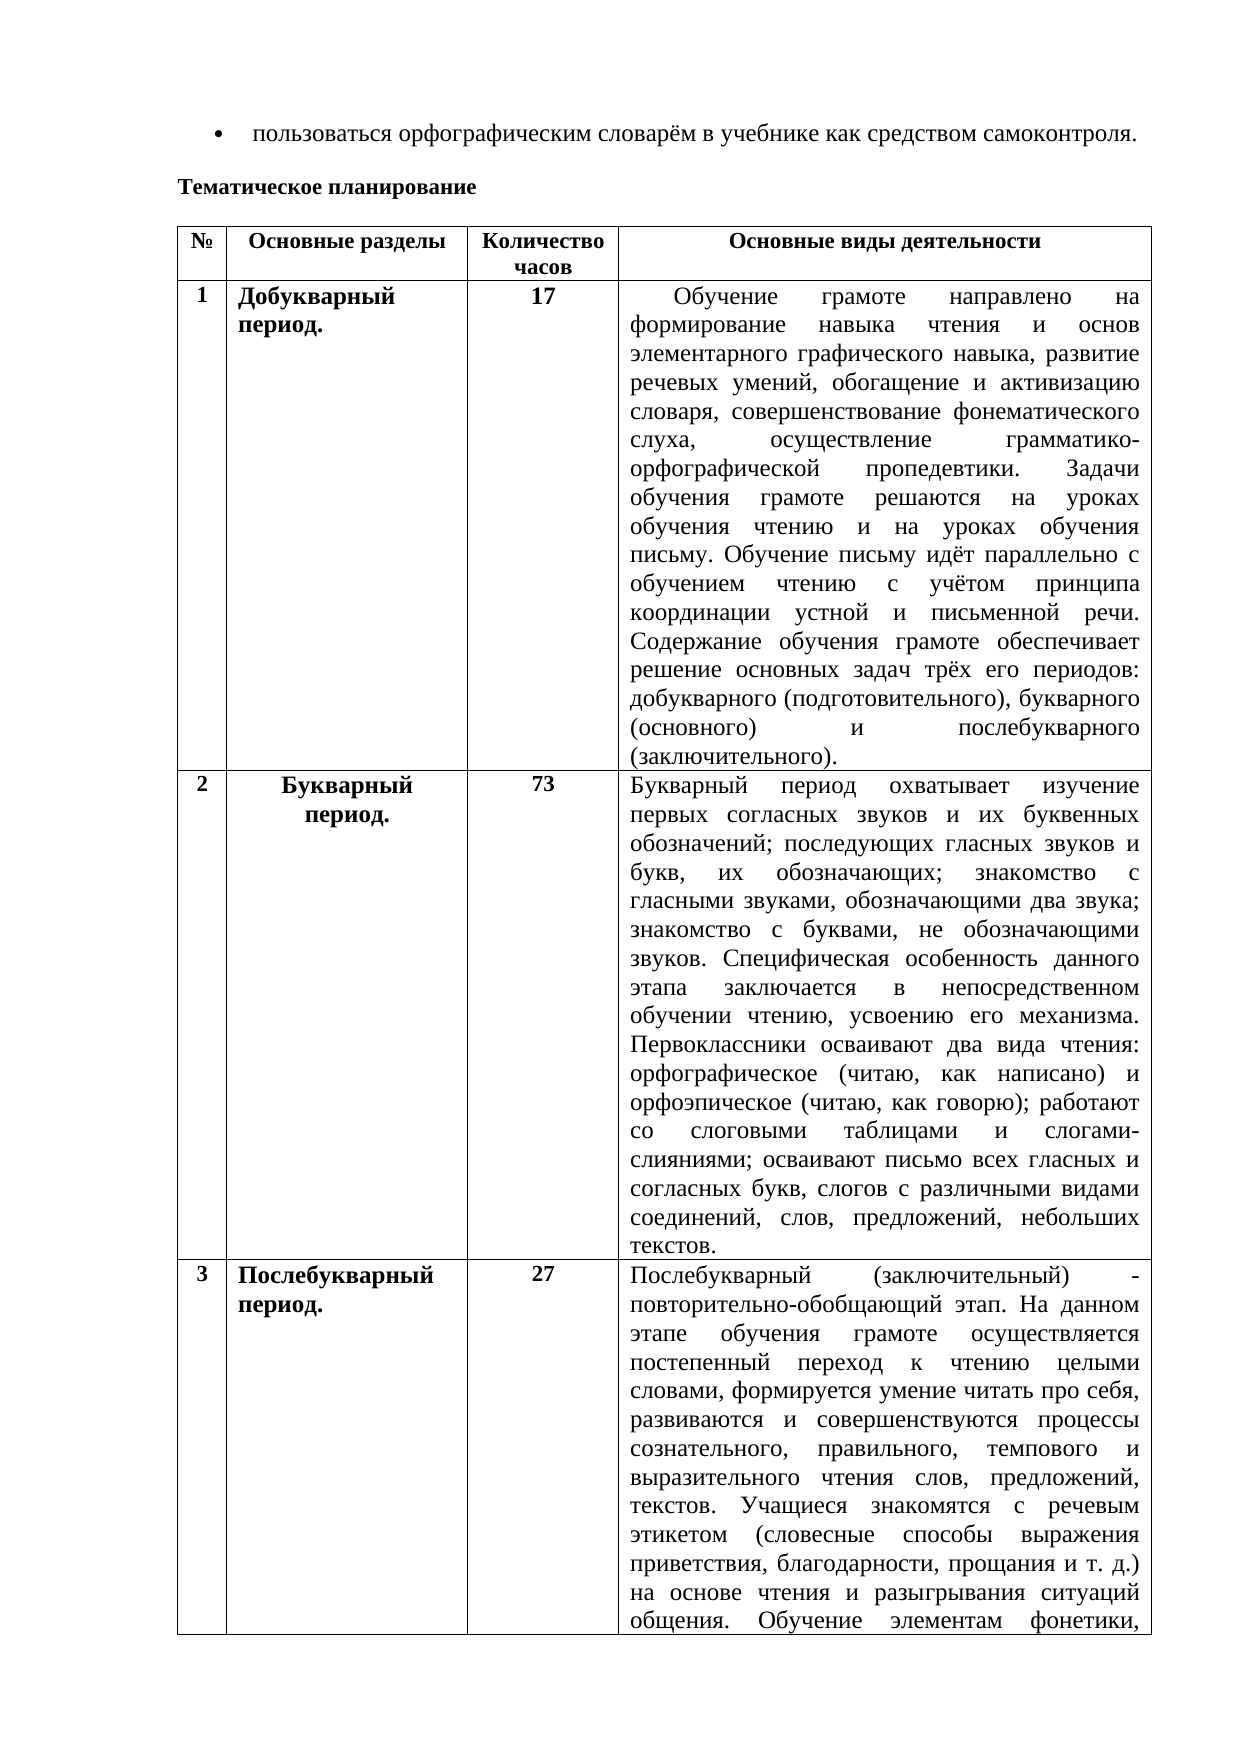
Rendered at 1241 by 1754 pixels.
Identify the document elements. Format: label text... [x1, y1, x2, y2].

table_cell 17 [468, 281, 618, 769]
table_cell 2 [178, 771, 226, 1259]
table_cell 1 [178, 281, 226, 769]
table_header Основные виды деятельности [619, 227, 1151, 280]
table_cell Добукварный период. [227, 281, 467, 769]
table_cell 27 [468, 1260, 618, 1634]
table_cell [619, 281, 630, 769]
table_header Количество часов [468, 227, 618, 280]
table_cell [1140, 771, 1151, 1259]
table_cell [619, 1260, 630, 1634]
table_header № [178, 227, 226, 280]
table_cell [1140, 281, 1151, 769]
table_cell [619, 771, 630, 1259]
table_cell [227, 1260, 467, 1634]
table_header Основные разделы [227, 227, 467, 280]
text Тематическое планирование [177, 173, 1152, 199]
table_cell 3 [178, 1260, 226, 1634]
list пользоваться орфографическим словарём в учебнике как средством самоконтроля. [215, 118, 1152, 147]
table_cell 73 [468, 771, 618, 1259]
table_cell Букварный период. [227, 771, 467, 1259]
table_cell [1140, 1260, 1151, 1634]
